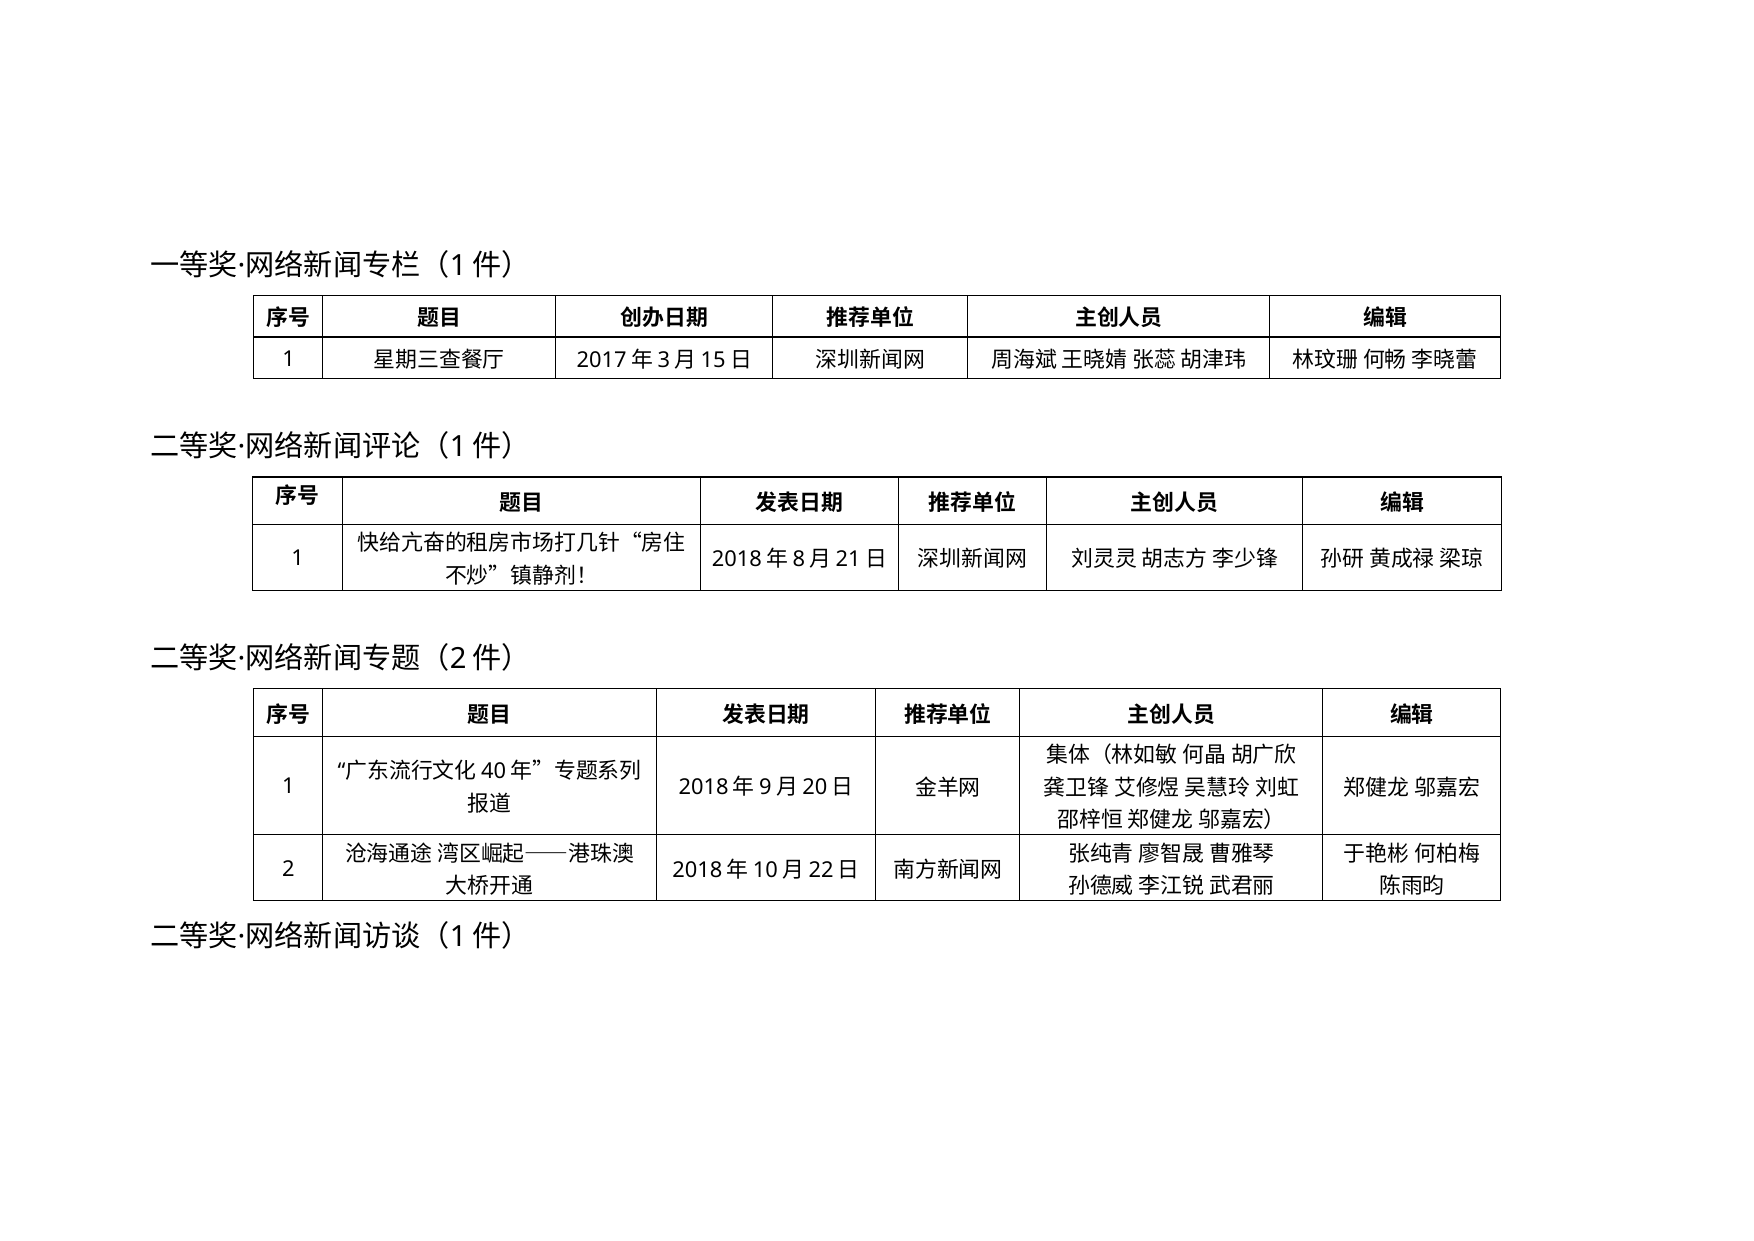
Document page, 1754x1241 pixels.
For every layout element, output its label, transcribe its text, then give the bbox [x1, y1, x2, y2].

table_header 创办日期 [556, 296, 772, 336]
table_cell 2018年8月21日 [701, 525, 898, 590]
table_header 推荐单位 [876, 689, 1019, 736]
table_cell 1 [254, 338, 322, 378]
table_cell 周海斌 王晓婧 张蕊 胡津玮 [968, 338, 1269, 378]
table_cell 于艳彬 何柏梅 陈雨昀 [1323, 835, 1500, 900]
table_header 发表日期 [657, 689, 875, 736]
table_header 推荐单位 [773, 296, 967, 336]
table_cell 张纯青 廖智晟 曹雅琴 孙德威 李江锐 武君丽 [1020, 835, 1322, 900]
table_cell 2018年10月22日 [657, 835, 875, 900]
table_header 发表日期 [701, 478, 898, 524]
table_cell 沧海通途 湾区崛起——港珠澳大桥开通 [323, 835, 656, 900]
text 二等奖·网络新闻专题（2件） [150, 623, 1604, 688]
table_cell 快给亢奋的租房市场打几针“房住不炒”镇静剂！ [343, 525, 700, 590]
table_cell 深圳新闻网 [899, 525, 1046, 590]
table_cell 1 [253, 525, 342, 590]
table_header 主创人员 [968, 296, 1269, 336]
table_header 推荐单位 [899, 478, 1046, 524]
table_header 题目 [323, 689, 656, 736]
table_cell 金羊网 [876, 737, 1019, 834]
table_cell 1 [254, 737, 322, 834]
table_cell 郑健龙 邬嘉宏 [1323, 737, 1500, 834]
table_cell 刘灵灵 胡志方 李少锋 [1047, 525, 1302, 590]
table_cell 孙研 黄成禄 梁琼 [1303, 525, 1501, 590]
table_header 序号 [254, 689, 322, 736]
table_cell “广东流行文化40年”专题系列报道 [323, 737, 656, 834]
text 二等奖·网络新闻访谈（1件） [150, 901, 1604, 966]
table_header 序号 [253, 478, 342, 524]
table_cell 2018年9月20日 [657, 737, 875, 834]
table_header 编辑 [1270, 296, 1500, 336]
table_header 序号 [254, 296, 322, 336]
text 一等奖·网络新闻专栏（1件） [150, 230, 1604, 295]
table_cell 集体（林如敏 何晶 胡广欣 龚卫锋 艾修煜 吴慧玲 刘虹 邵梓恒 郑健龙 邬嘉宏） [1020, 737, 1322, 834]
table_header 编辑 [1303, 478, 1501, 524]
table_cell 星期三查餐厅 [323, 338, 555, 378]
table_header 主创人员 [1047, 478, 1302, 524]
table_header 题目 [323, 296, 555, 336]
table_header 编辑 [1323, 689, 1500, 736]
table_cell 深圳新闻网 [773, 338, 967, 378]
table_header 主创人员 [1020, 689, 1322, 736]
table_cell 2 [254, 835, 322, 900]
text 二等奖·网络新闻评论（1件） [150, 411, 1604, 476]
table_cell 南方新闻网 [876, 835, 1019, 900]
table_cell 2017年3月15日 [556, 338, 772, 378]
table_cell 林玟珊 何畅 李晓蕾 [1270, 338, 1500, 378]
table_header 题目 [343, 478, 700, 524]
